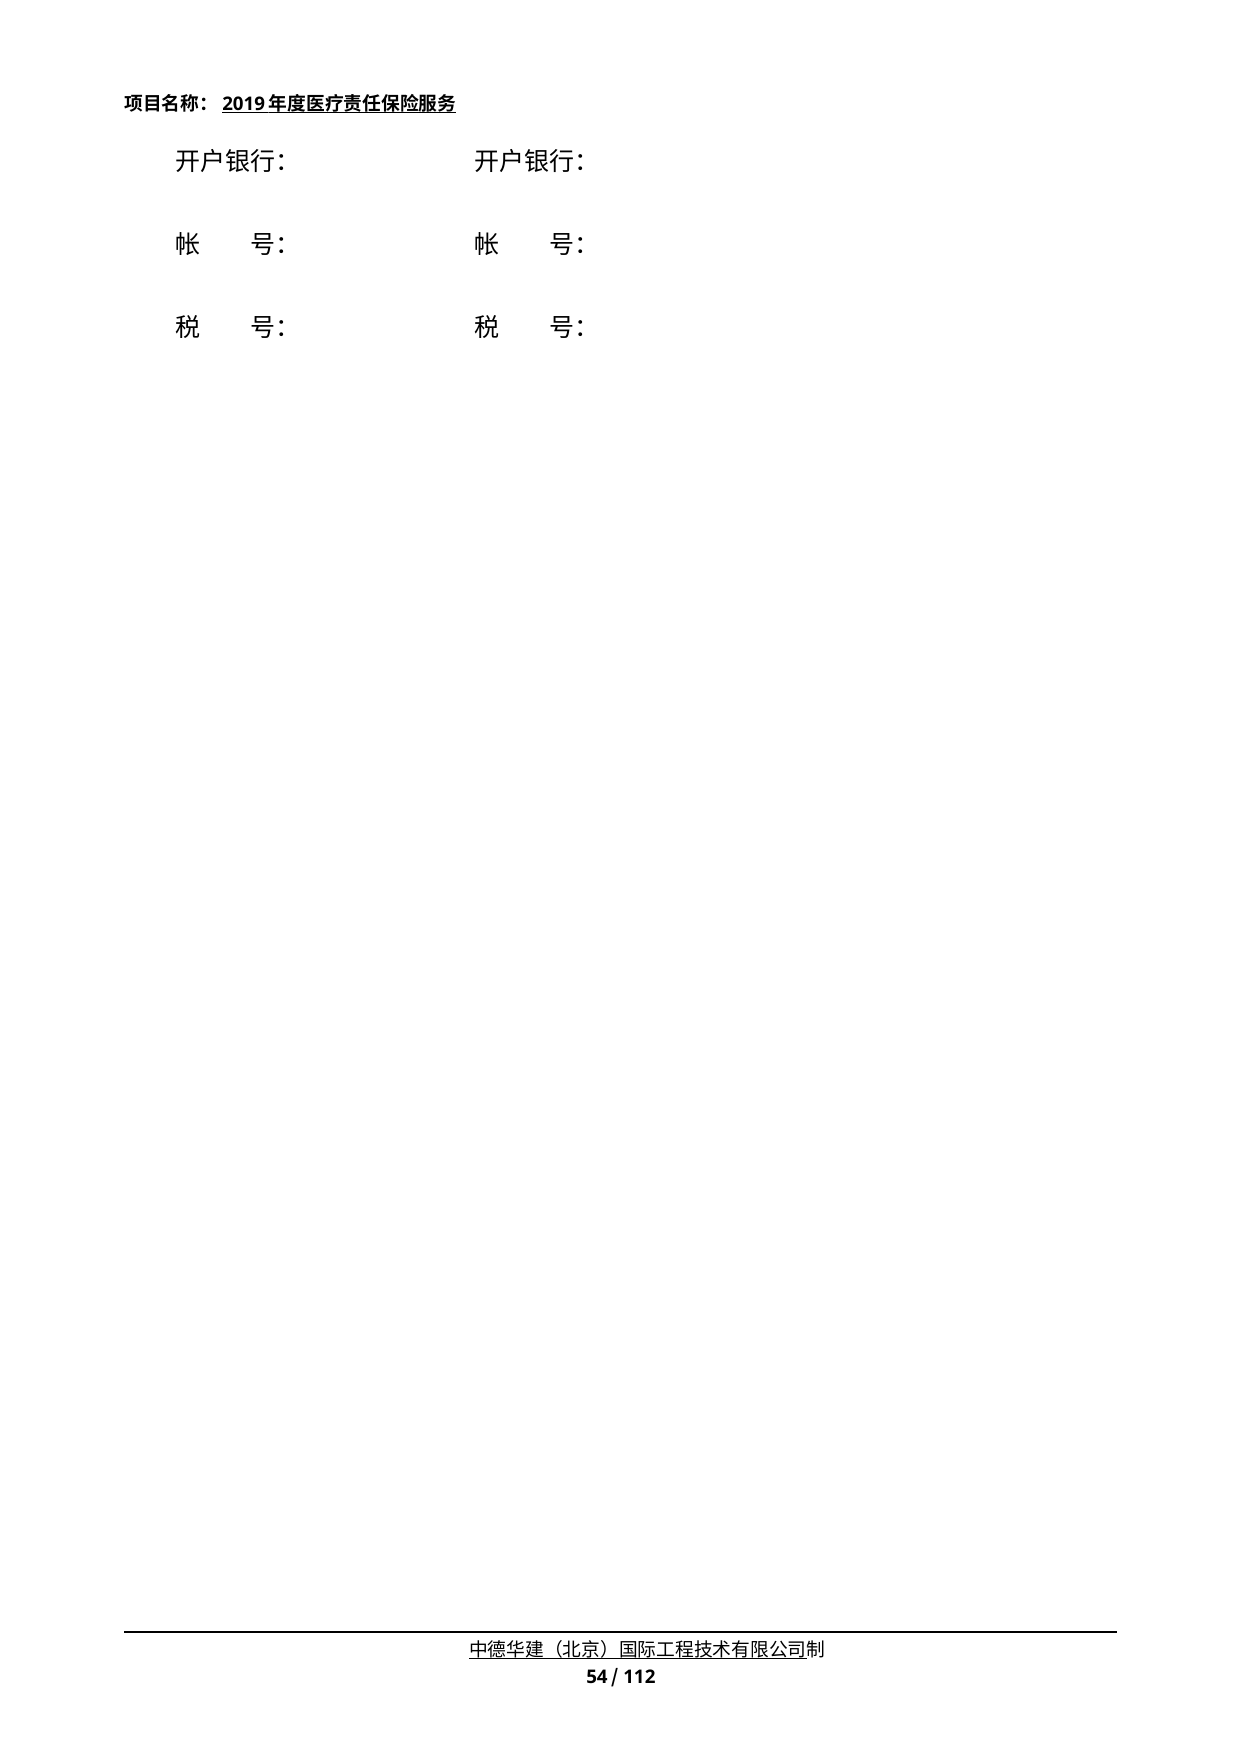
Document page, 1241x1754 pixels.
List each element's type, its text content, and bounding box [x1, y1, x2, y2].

text 帐 号： 帐 号： [124, 210, 1116, 275]
text 开户银行： 开户银行： [124, 127, 1116, 192]
text 税 号： 税 号： [124, 293, 1116, 358]
